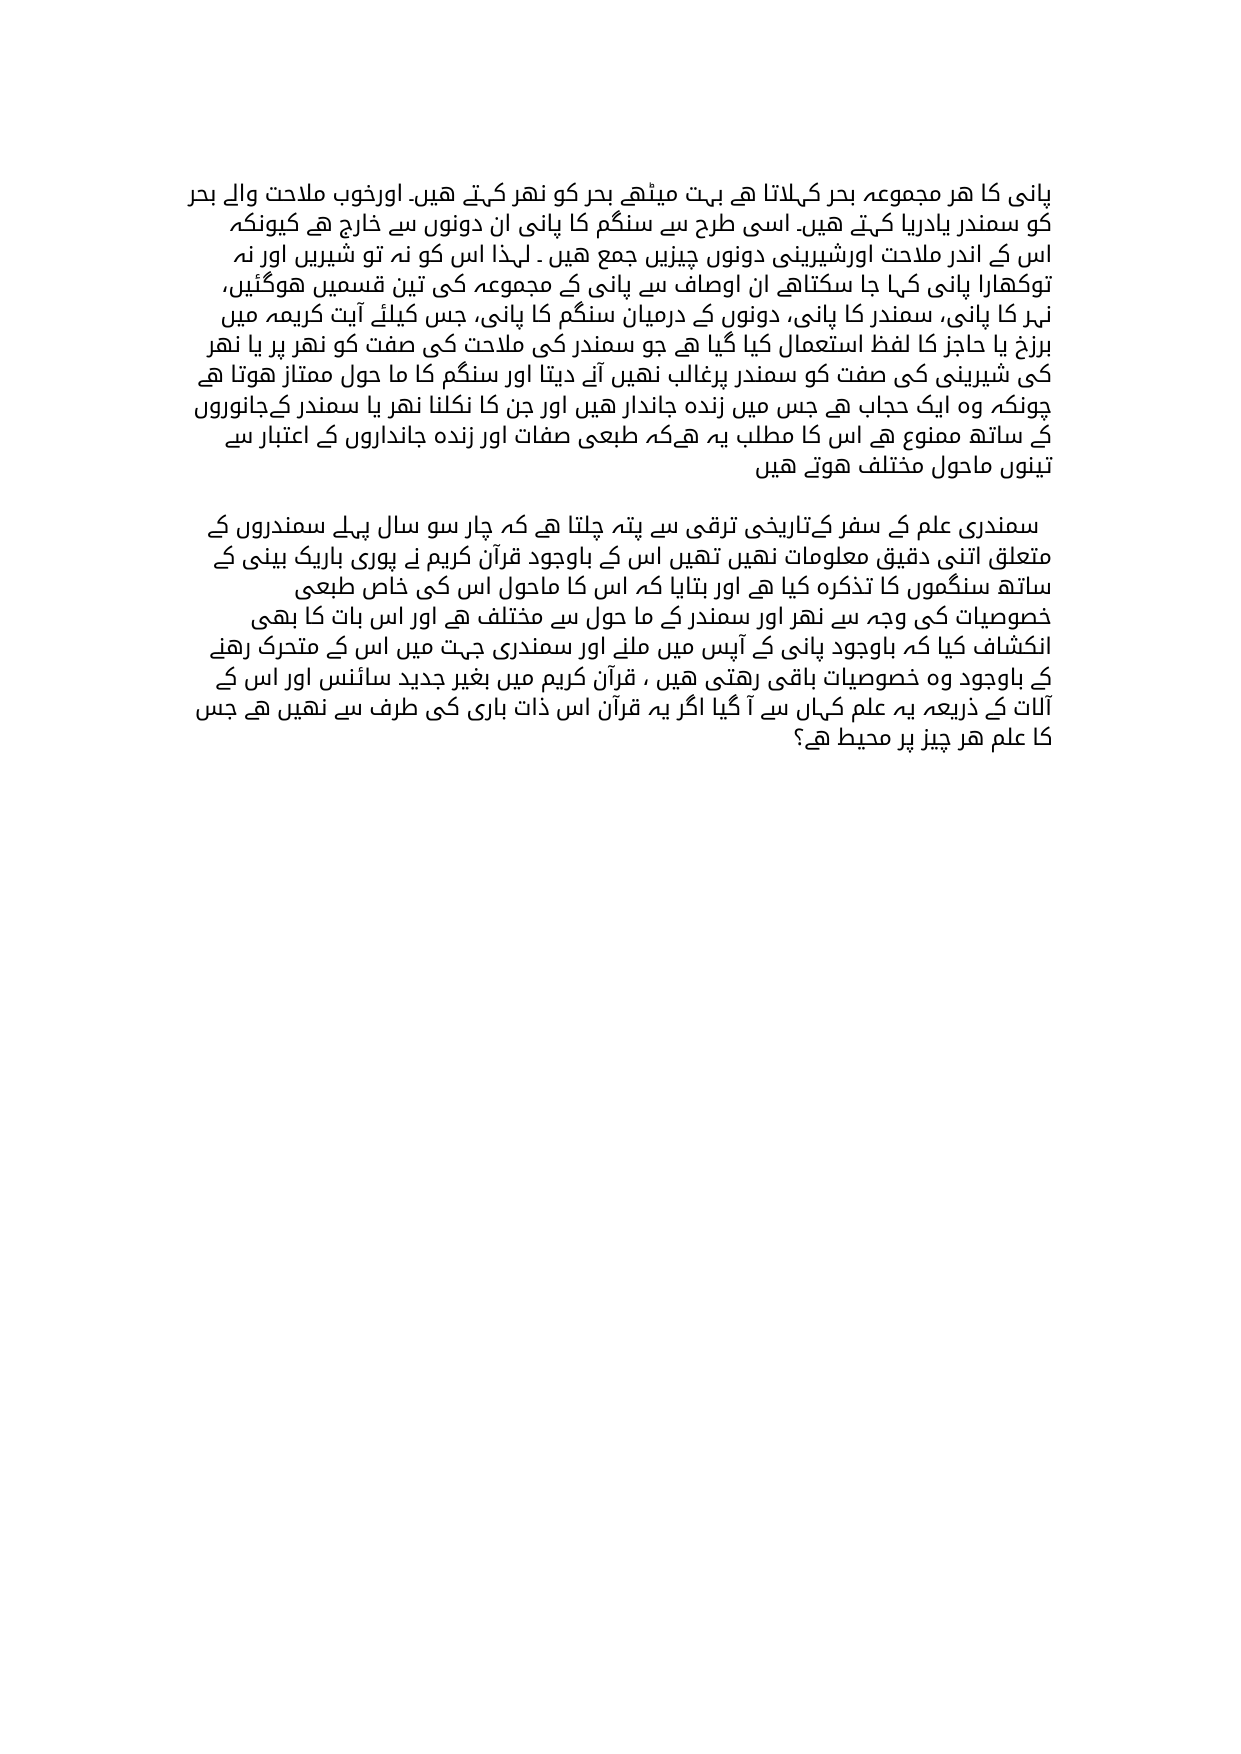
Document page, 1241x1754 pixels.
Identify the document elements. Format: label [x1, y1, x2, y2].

text [187, 150, 1053, 781]
